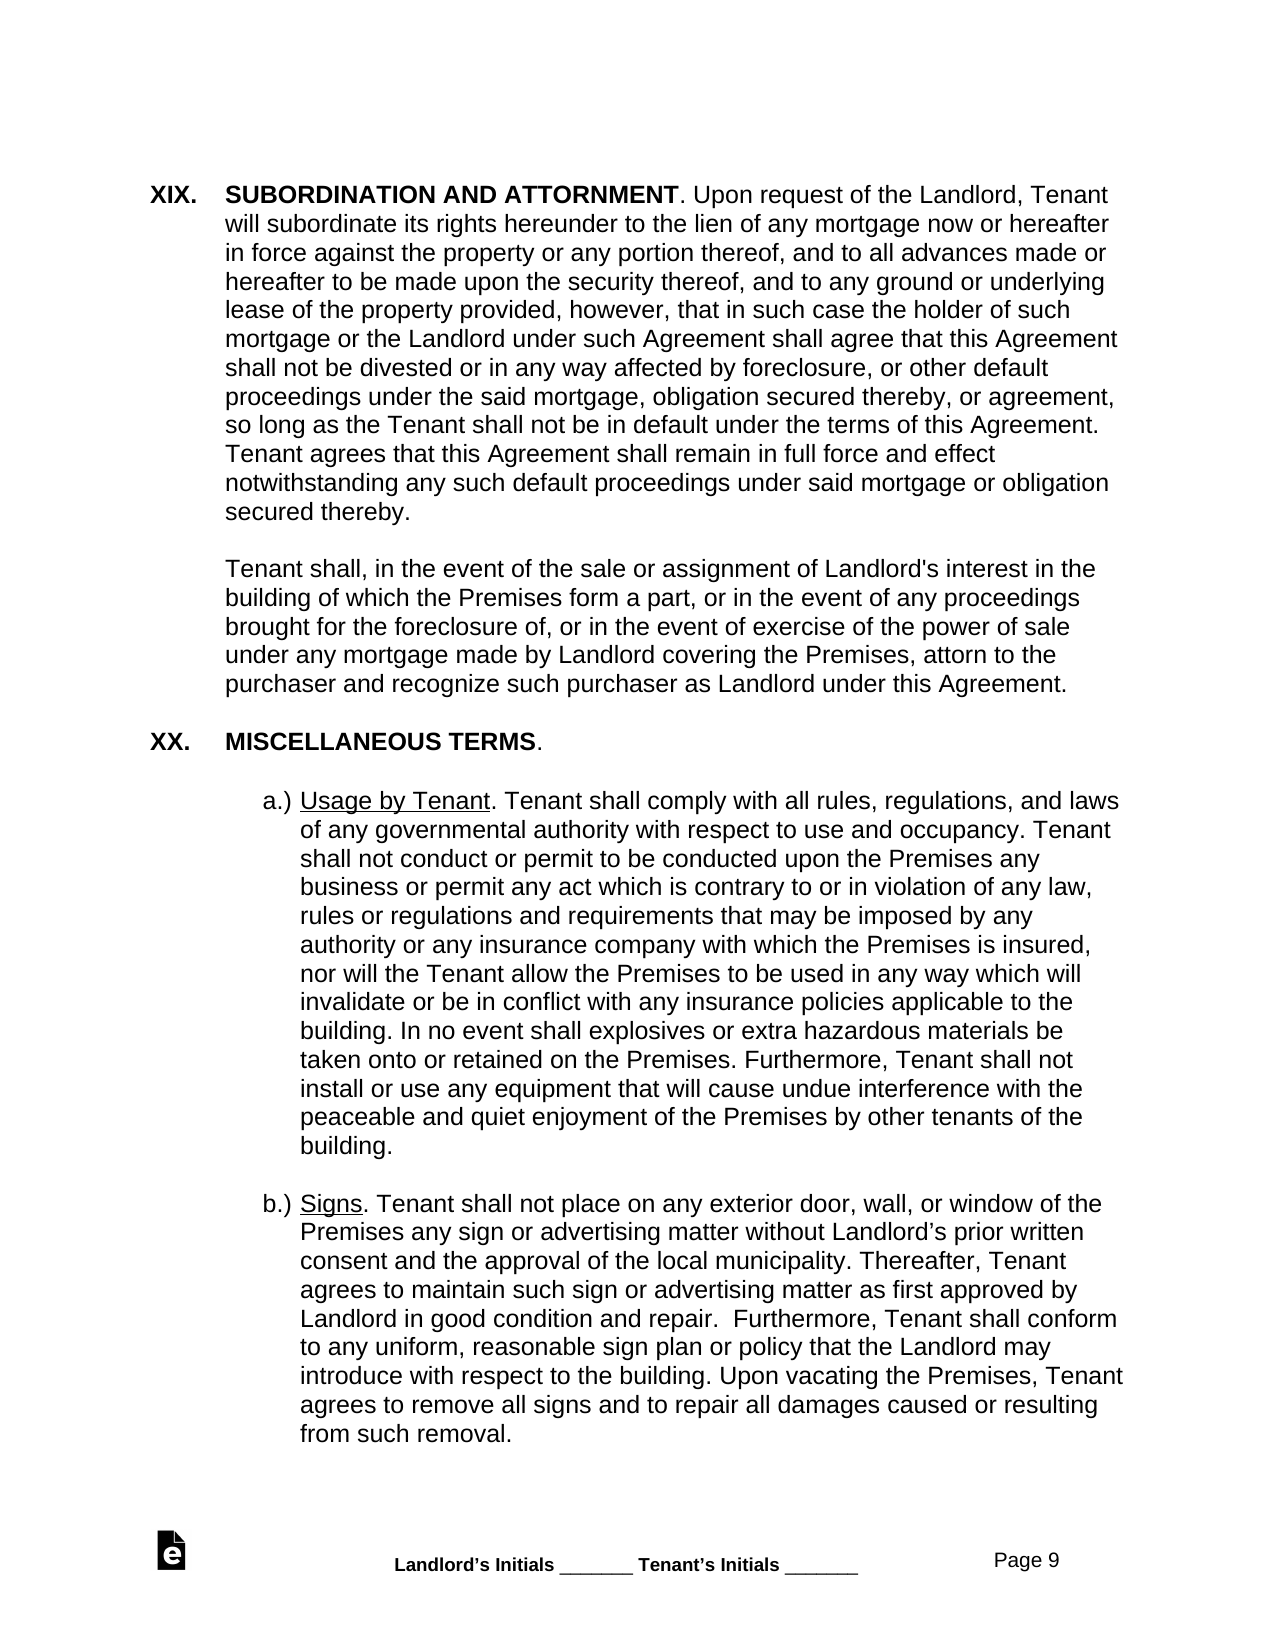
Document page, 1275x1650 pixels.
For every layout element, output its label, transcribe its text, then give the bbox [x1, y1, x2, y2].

list Tenant shall, in the event of the sale or assignment of Landlord's interest in the building of which the Premises form a part, or in the event of any proceedings brought for the foreclosure of, or in the event of exercise of the power of sale under any mortgage made by Landlord covering the Premises, attorn to the purchaser and recognize such purchaser as Landlord under this Agreement. [225, 554, 1125, 698]
list Usage by Tenant. Tenant shall comply with all rules, regulations, and laws of any governmental authority with respect to use and occupancy. Tenant shall not conduct or permit to be conducted upon the Premises any business or permit any act which is contrary to or in violation of any law, rules or regulations and requirements that may be imposed by any authority or any insurance company with which the Premises is insured, nor will the Tenant allow the Premises to be used in any way which will invalidate or be in conflict with any insurance policies applicable to the building. In no event shall explosives or extra hazardous materials be taken onto or retained on the Premises. Furthermore, Tenant shall not install or use any equipment that will cause undue interference with the peaceable and quiet enjoyment of the Premises by other tenants of the building. [262, 786, 1125, 1160]
list SUBORDINATION AND ATTORNMENT. Upon request of the Landlord, Tenant will subordinate its rights hereunder to the lien of any mortgage now or hereafter in force against the property or any portion thereof, and to all advances made or hereafter to be made upon the security thereof, and to any ground or underlying lease of the property provided, however, that in such case the holder of such mortgage or the Landlord under such Agreement shall agree that this Agreement shall not be divested or in any way affected by foreclosure, or other default proceedings under the said mortgage, obligation secured thereby, or agreement, so long as the Tenant shall not be in default under the terms of this Agreement. Tenant agrees that this Agreement shall remain in full force and effect notwithstanding any such default proceedings under said mortgage or obligation secured thereby. [150, 181, 1125, 526]
list Signs. Tenant shall not place on any exterior door, wall, or window of the Premises any sign or advertising matter without Landlord’s prior written consent and the approval of the local municipality. Thereafter, Tenant agrees to maintain such sign or advertising matter as first approved by Landlord in good condition and repair. Furthermore, Tenant shall conform to any uniform, reasonable sign plan or policy that the Landlord may introduce with respect to the building. Upon vacating the Premises, Tenant agrees to remove all signs and to repair all damages caused or resulting from such removal. [262, 1188, 1125, 1447]
picture [150, 1529, 192, 1571]
list MISCELLANEOUS TERMS. [150, 727, 1125, 756]
